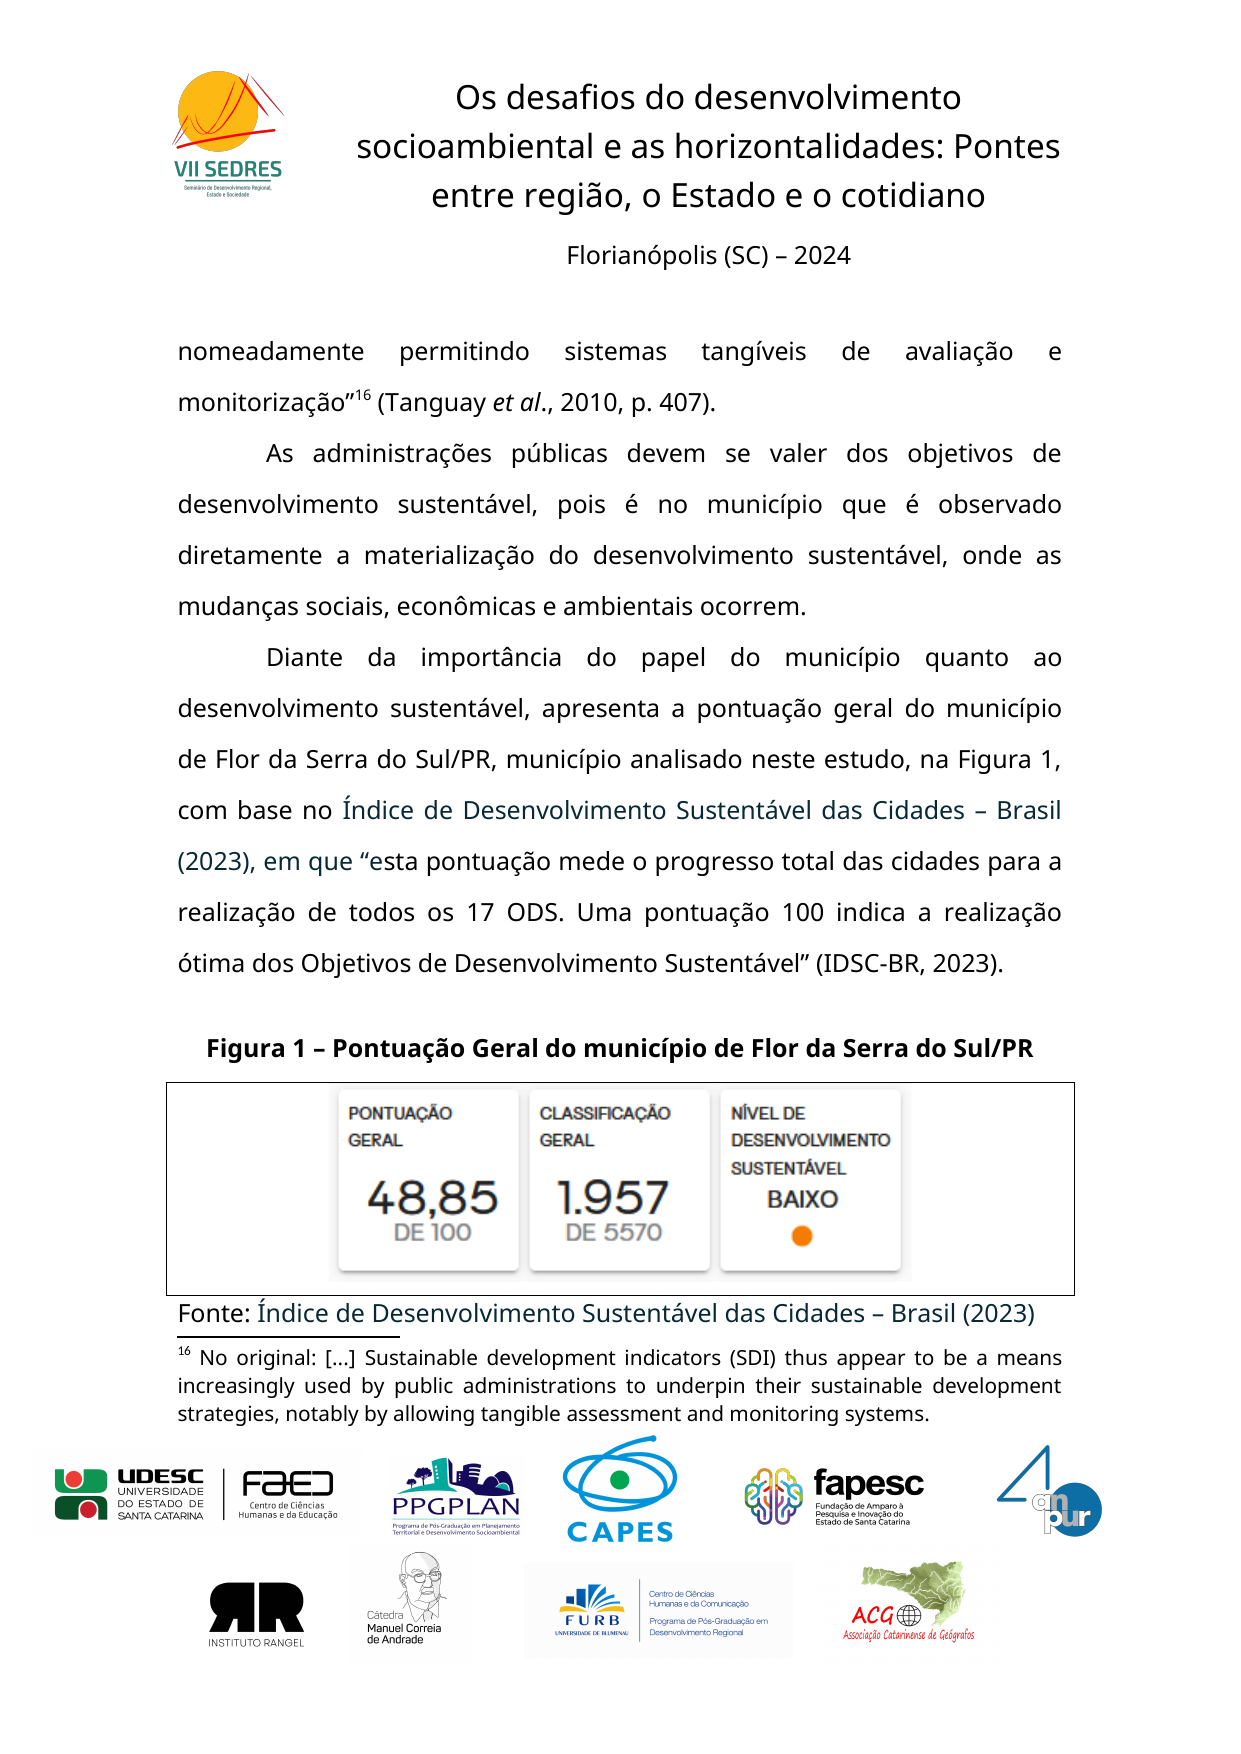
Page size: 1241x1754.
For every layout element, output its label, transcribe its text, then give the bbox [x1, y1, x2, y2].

picture [348, 1545, 471, 1667]
picture [559, 1428, 681, 1550]
picture [328, 1083, 912, 1282]
text Fonte: Índice de Desenvolvimento Sustentável das Cidades – Brasil (2023) [177, 1296, 1063, 1330]
picture [29, 1448, 363, 1541]
picture [816, 1430, 1114, 1667]
table_header [167, 1083, 1074, 1294]
picture [730, 1456, 939, 1538]
picture [387, 1456, 525, 1537]
picture [524, 1562, 793, 1659]
text Figura 1 – Pontuação Geral do município de Flor da Serra do Sul/PR [177, 1031, 1063, 1065]
text As administrações públicas devem se valer dos objetivos de desenvolvimento sustentável, pois é no município que é observado diretamente a materialização do desenvolvimento sustentável, onde as mudanças sociais, econômicas e ambientais ocorrem. [177, 435, 1063, 623]
text Diante da importância do papel do município quanto ao desenvolvimento sustentável, apresenta a pontuação geral do município de Flor da Serra do Sul/PR, município analisado neste estudo, na Figura 1, com base no Índice de Desenvolvimento Sustentável das Cidades – Brasil (2023), em que “esta pontuação mede o progresso total das cidades para a realização de todos os 17 ODS. Uma pontuação 100 indica a realização ótima dos Objetivos de Desenvolvimento Sustentável” (IDSC-BR, 2023). [177, 639, 1063, 980]
picture [184, 1555, 328, 1678]
picture [154, 61, 302, 209]
